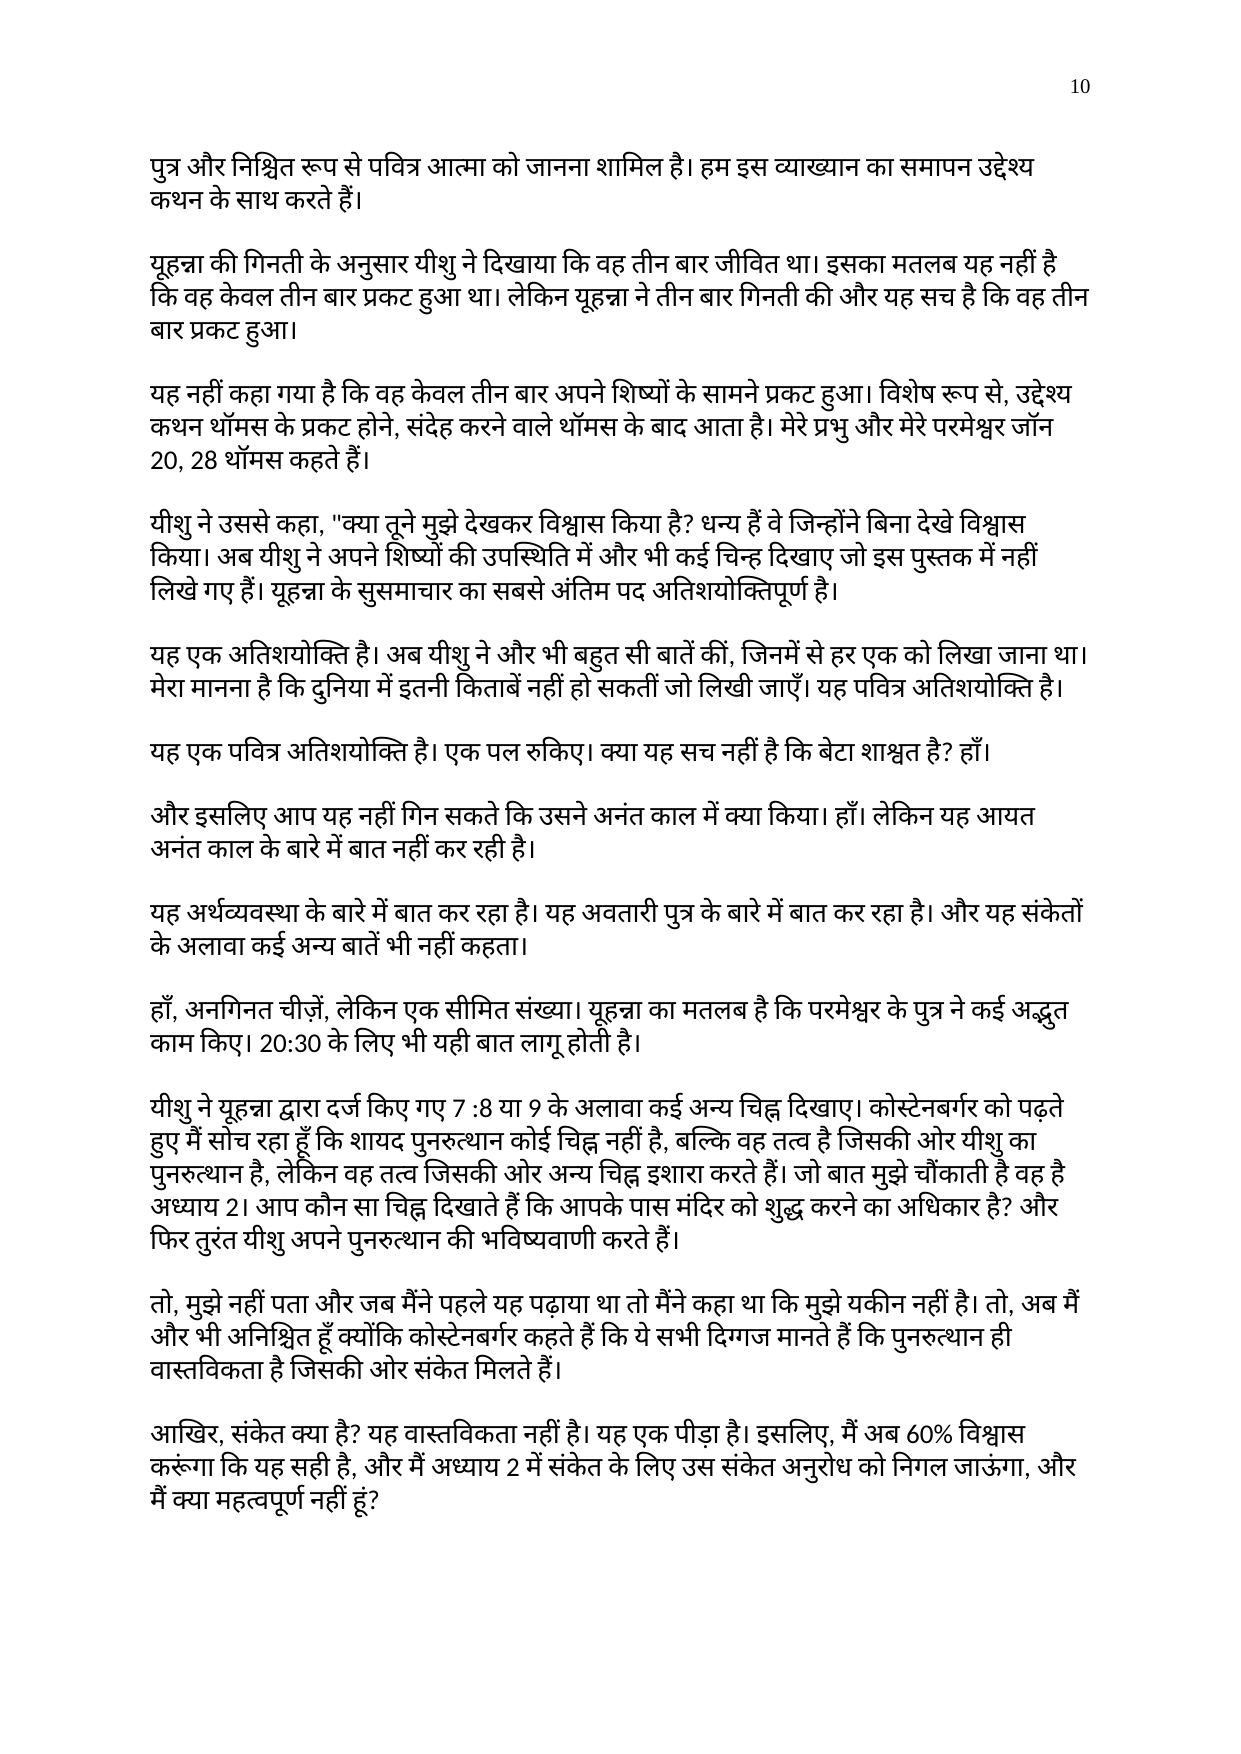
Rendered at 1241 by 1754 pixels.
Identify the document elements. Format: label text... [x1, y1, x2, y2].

text यह एक पवित्र अतिशयोक्ति है। एक पल रुकिए। क्या यह सच नहीं है कि बेटा शाश्वत है? हाँ। [150, 735, 1090, 768]
text यीशु ने यूहन्ना द्वारा दर्ज किए गए 7 :8 या 9 के अलावा कई अन्य चिह्न दिखाए। कोस्टेनबर्गर को पढ़ते हुए मैं सोच रहा हूँ कि शायद पुनरुत्थान कोई चिह्न नहीं है, बल्कि वह तत्व है जिसकी ओर यीशु का पुनरुत्थान है, लेकिन वह तत्व जिसकी ओर अन्य चिह्न इशारा करते हैं। जो बात मुझे चौंकाती है वह है अध्याय 2। आप कौन सा चिह्न दिखाते हैं कि आपके पास मंदिर को शुद्ध करने का अधिकार है? और फिर तुरंत यीशु अपने पुनरुत्थान की भविष्यवाणी करते हैं। [150, 1091, 1090, 1256]
text यीशु ने उससे कहा, "क्या तूने मुझे देखकर विश्वास किया है? धन्य हैं वे जिन्होंने बिना देखे विश्वास किया। अब यीशु ने अपने शिष्यों की उपस्थिति में और भी कई चिन्ह दिखाए जो इस पुस्तक में नहीं लिखे गए हैं। यूहन्ना के सुसमाचार का सबसे अंतिम पद अतिशयोक्तिपूर्ण है। [150, 508, 1090, 607]
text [150, 150, 1090, 216]
text और इसलिए आप यह नहीं गिन सकते कि उसने अनंत काल में क्या किया। हाँ। लेकिन यह आयत अनंत काल के बारे में बात नहीं कर रही है। [150, 799, 1090, 865]
text तो, मुझे नहीं पता और जब मैंने पहले यह पढ़ाया था तो मैंने कहा था कि मुझे यकीन नहीं है। तो, अब मैं और भी अनिश्चित हूँ क्योंकि कोस्टेनबर्गर कहते हैं कि ये सभी दिग्गज मानते हैं कि पुनरुत्थान ही वास्तविकता है जिसकी ओर संकेत मिलते हैं। [150, 1287, 1090, 1386]
text यह अर्थव्यवस्था के बारे में बात कर रहा है। यह अवतारी पुत्र के बारे में बात कर रहा है। और यह संकेतों के अलावा कई अन्य बातें भी नहीं कहता। [150, 896, 1090, 962]
text आखिर, संकेत क्या है? यह वास्तविकता नहीं है। यह एक पीड़ा है। इसलिए, मैं अब 60% विश्वास करूंगा कि यह सही है, और मैं अध्याय 2 में संकेत के लिए उस संकेत अनुरोध को निगल जाऊंगा, और मैं क्या महत्वपूर्ण नहीं हूं? [150, 1417, 1090, 1516]
text यूहन्ना की गिनती के अनुसार यीशु ने दिखाया कि वह तीन बार जीवित था। इसका मतलब यह नहीं है कि वह केवल तीन बार प्रकट हुआ था। लेकिन यूहन्ना ने तीन बार गिनती की और यह सच है कि वह तीन बार प्रकट हुआ। [150, 247, 1090, 346]
text हाँ, अनगिनत चीज़ें, लेकिन एक सीमित संख्या। यूहन्ना का मतलब है कि परमेश्वर के पुत्र ने कई अद्भुत काम किए। 20:30 के लिए भी यही बात लागू होती है। [150, 993, 1090, 1059]
text यह नहीं कहा गया है कि वह केवल तीन बार अपने शिष्यों के सामने प्रकट हुआ। विशेष रूप से, उद्देश्य कथन थॉमस के प्रकट होने, संदेह करने वाले थॉमस के बाद आता है। मेरे प्रभु और मेरे परमेश्वर जॉन 20, 28 थॉमस कहते हैं। [150, 377, 1090, 476]
text यह एक अतिशयोक्ति है। अब यीशु ने और भी बहुत सी बातें कीं, जिनमें से हर एक को लिखा जाना था। मेरा मानना है कि दुनिया में इतनी किताबें नहीं हो सकतीं जो लिखी जाएँ। यह पवित्र अतिशयोक्ति है। [150, 638, 1090, 704]
